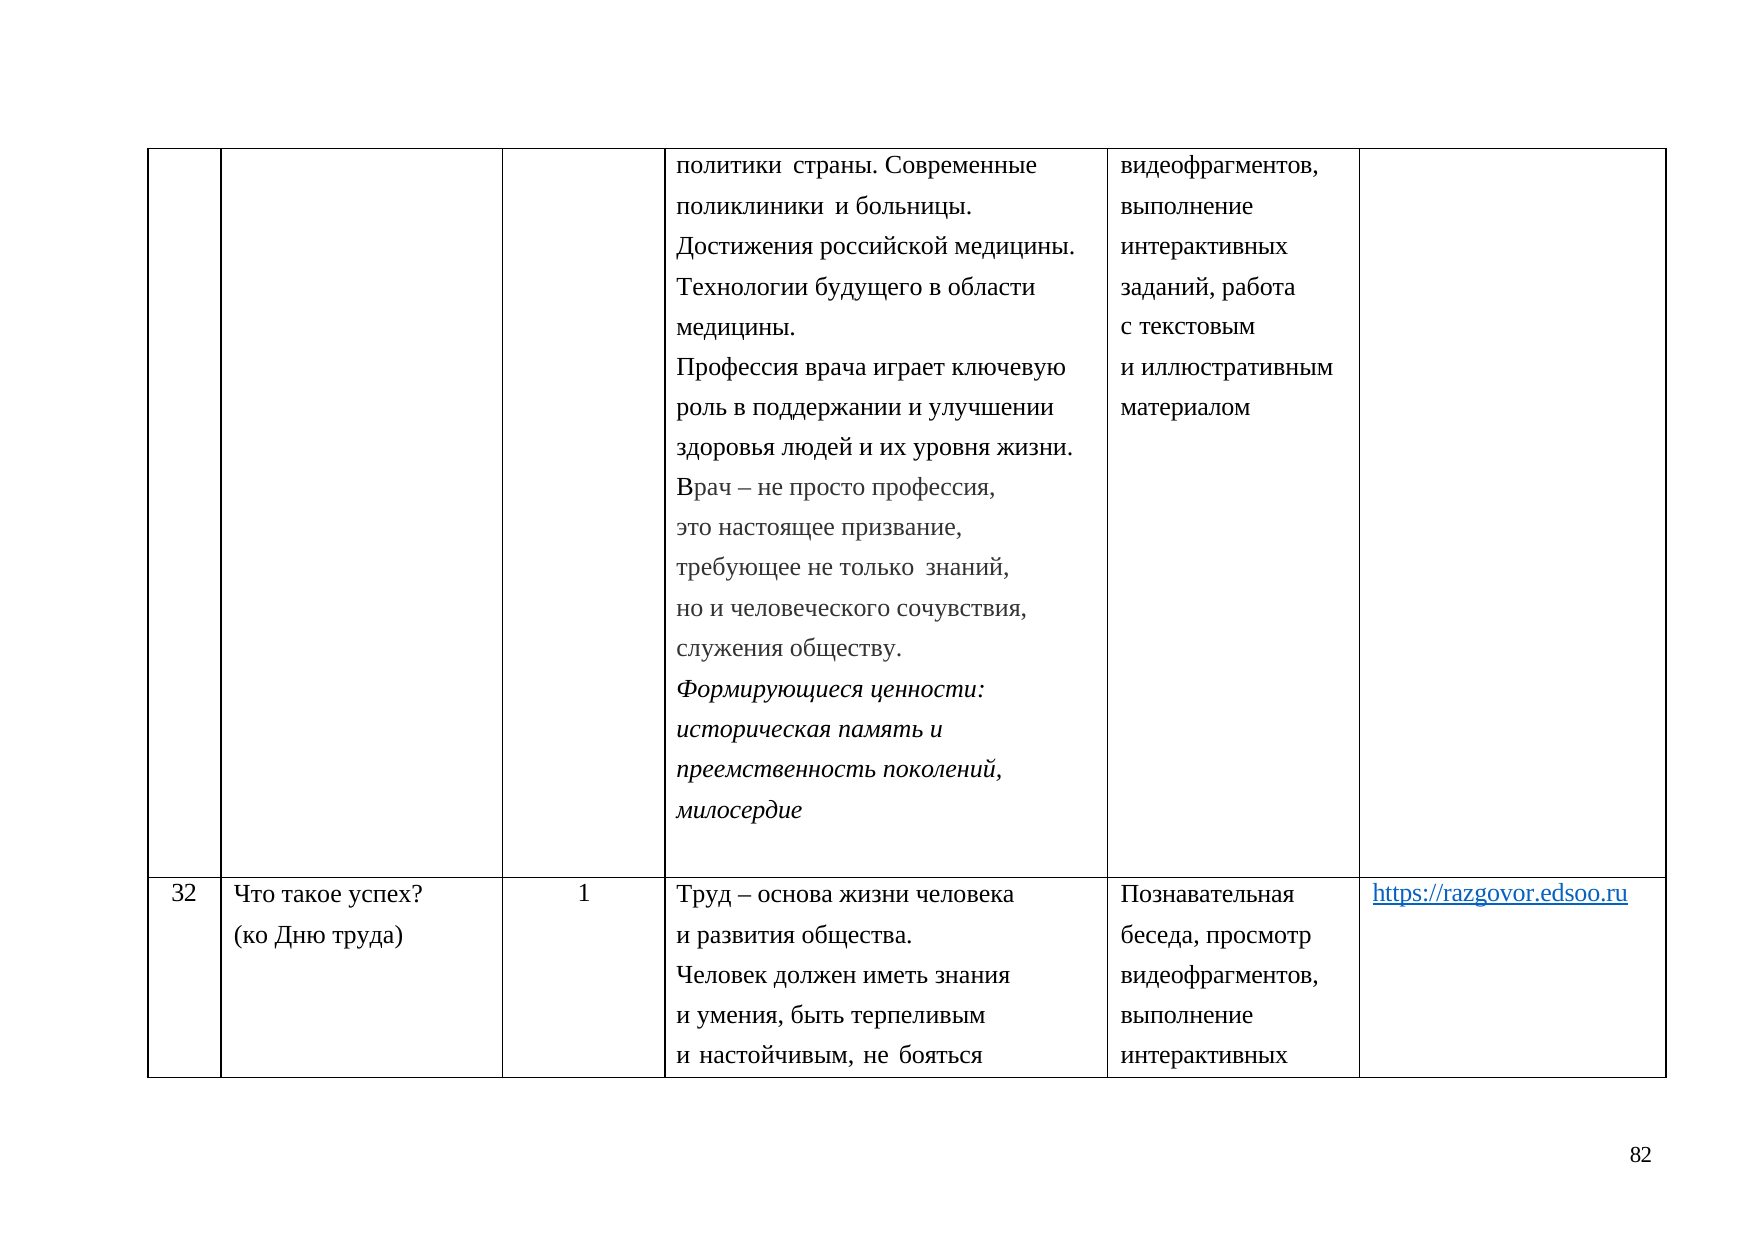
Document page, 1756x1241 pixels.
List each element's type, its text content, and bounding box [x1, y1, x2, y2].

table_cell 32 [149, 878, 220, 1077]
table_cell Что такое успех? (ко Дню труда) [222, 878, 502, 1077]
table_cell Труд – основа жизни человека и развития общества. Человек должен иметь знания и умения, быть терпеливым и настойчивым, не бояться [666, 878, 1107, 1077]
table_header видеофрагментов, выполнение интерактивных заданий, работа с текстовым и иллюстративным материалом [1108, 149, 1359, 877]
table_header политики страны. Современные поликлиники и больницы. Достижения российской медицины. Технологии будущего в области медицины. Профессия врача играет ключевую роль в поддержании и улучшении здоровья людей и их уровня жизни. Врач – не просто профессия, это настоящее призвание, требующее не только знаний, но и человеческого сочувствия, служения обществу. Формирующиеся ценности: историческая память и преемственность поколений, милосердие [666, 149, 1107, 877]
table_header [503, 149, 664, 877]
table_cell Познавательная беседа, просмотр видеофрагментов, выполнение интерактивных [1108, 878, 1359, 1077]
table_cell 1 [503, 878, 664, 1077]
table_header [149, 149, 220, 877]
table_cell https://razgovor.edsoo.ru [1360, 878, 1665, 1077]
table_header [1360, 149, 1665, 877]
table_header [222, 149, 502, 877]
